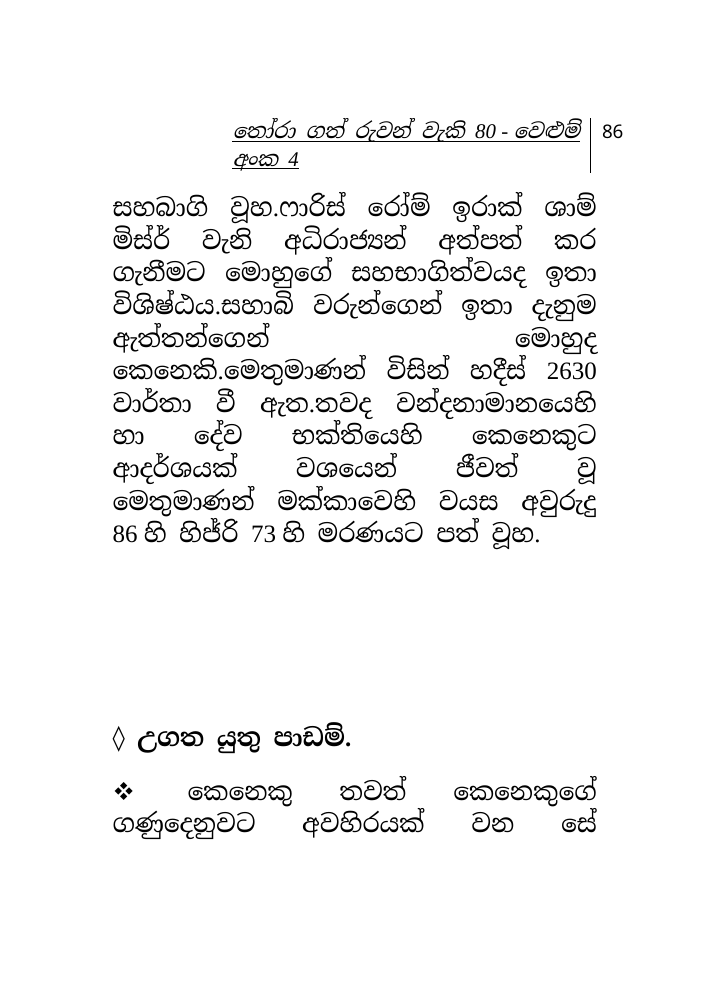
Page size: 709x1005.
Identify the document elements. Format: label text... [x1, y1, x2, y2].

text ◊ උගත යුතු පාඩම්. [112, 720, 597, 754]
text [112, 192, 597, 550]
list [112, 775, 597, 840]
